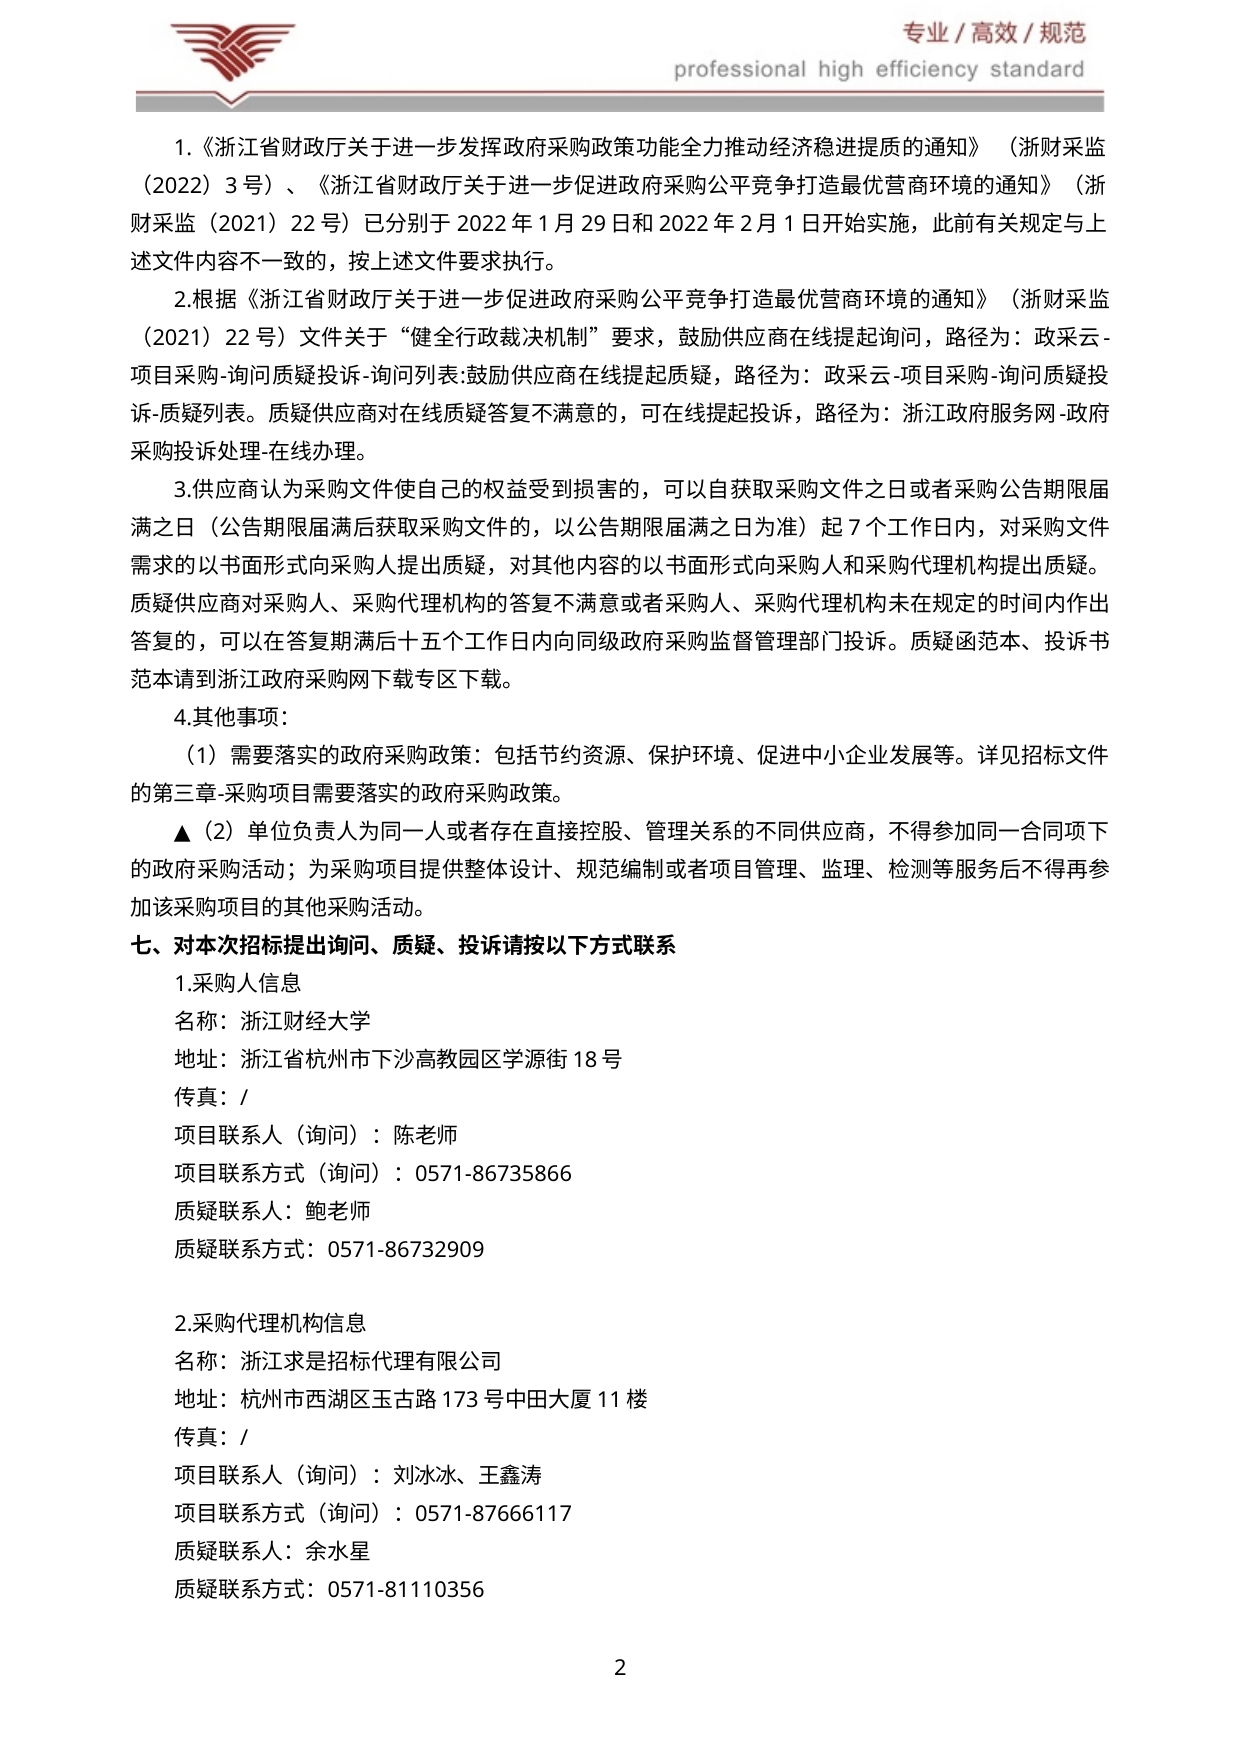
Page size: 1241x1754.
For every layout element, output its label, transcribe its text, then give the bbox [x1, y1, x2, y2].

text 名称：浙江财经大学 [130, 1004, 1110, 1036]
text 项目联系方式（询问）：0571-87666117 [130, 1496, 1110, 1528]
text 2.根据《浙江省财政厅关于进一步促进政府采购公平竞争打造最优营商环境的通知》（浙财采监（2021）22号）文件关于“健全行政裁决机制”要求，鼓励供应商在线提起询问，路径为：政采云-项目采购-询问质疑投诉-询问列表:鼓励供应商在线提起质疑，路径为：政采云-项目采购-询问质疑投诉-质疑列表。质疑供应商对在线质疑答复不满意的，可在线提起投诉，路径为：浙江政府服务网-政府采购投诉处理-在线办理。 [130, 282, 1110, 466]
text 4.其他事项： [130, 700, 1110, 732]
text 质疑联系人：鲍老师 [130, 1194, 1110, 1226]
text 传真：/ [130, 1420, 1110, 1452]
text 传真：/ [130, 1080, 1110, 1112]
text 项目联系人（询问）：陈老师 [130, 1118, 1110, 1150]
text 3.供应商认为采购文件使自己的权益受到损害的，可以自获取采购文件之日或者采购公告期限届满之日（公告期限届满后获取采购文件的，以公告期限届满之日为准）起7个工作日内，对采购文件需求的以书面形式向采购人提出质疑，对其他内容的以书面形式向采购人和采购代理机构提出质疑。质疑供应商对采购人、采购代理机构的答复不满意或者采购人、采购代理机构未在规定的时间内作出答复的，可以在答复期满后十五个工作日内向同级政府采购监督管理部门投诉。质疑函范本、投诉书范本请到浙江政府采购网下载专区下载。 [130, 472, 1110, 693]
text 七、对本次招标提出询问、质疑、投诉请按以下方式联系 [130, 928, 1110, 959]
text ▲（2）单位负责人为同一人或者存在直接控股、管理关系的不同供应商，不得参加同一合同项下的政府采购活动；为采购项目提供整体设计、规范编制或者项目管理、监理、检测等服务后不得再参加该采购项目的其他采购活动。 [130, 814, 1110, 922]
text 项目联系人（询问）：刘冰冰、王鑫涛 [130, 1458, 1110, 1490]
picture [135, 0, 1105, 112]
text 项目联系方式（询问）：0571-86735866 [130, 1156, 1110, 1188]
text 名称：浙江求是招标代理有限公司 [130, 1344, 1110, 1376]
text 1.《浙江省财政厅关于进一步发挥政府采购政策功能全力推动经济稳进提质的通知》 （浙财采监（2022）3号）、《浙江省财政厅关于进一步促进政府采购公平竞争打造最优营商环境的通知》（浙财采监（2021）22号）已分别于2022年1月29日和2022年2月1日开始实施，此前有关规定与上述文件内容不一致的，按上述文件要求执行。 [130, 130, 1110, 276]
text 地址：浙江省杭州市下沙高教园区学源街18号 [130, 1042, 1110, 1074]
text 地址：杭州市西湖区玉古路173号中田大厦11楼 [130, 1382, 1110, 1414]
text 质疑联系人：余水星 [130, 1534, 1110, 1566]
text 1.采购人信息 [130, 966, 1110, 998]
text （1）需要落实的政府采购政策：包括节约资源、保护环境、促进中小企业发展等。详见招标文件的第三章-采购项目需要落实的政府采购政策。 [130, 738, 1110, 808]
text 质疑联系方式：0571-81110356 [130, 1572, 1110, 1604]
text 质疑联系方式：0571-86732909 [130, 1232, 1110, 1264]
text 2.采购代理机构信息 [130, 1306, 1110, 1338]
